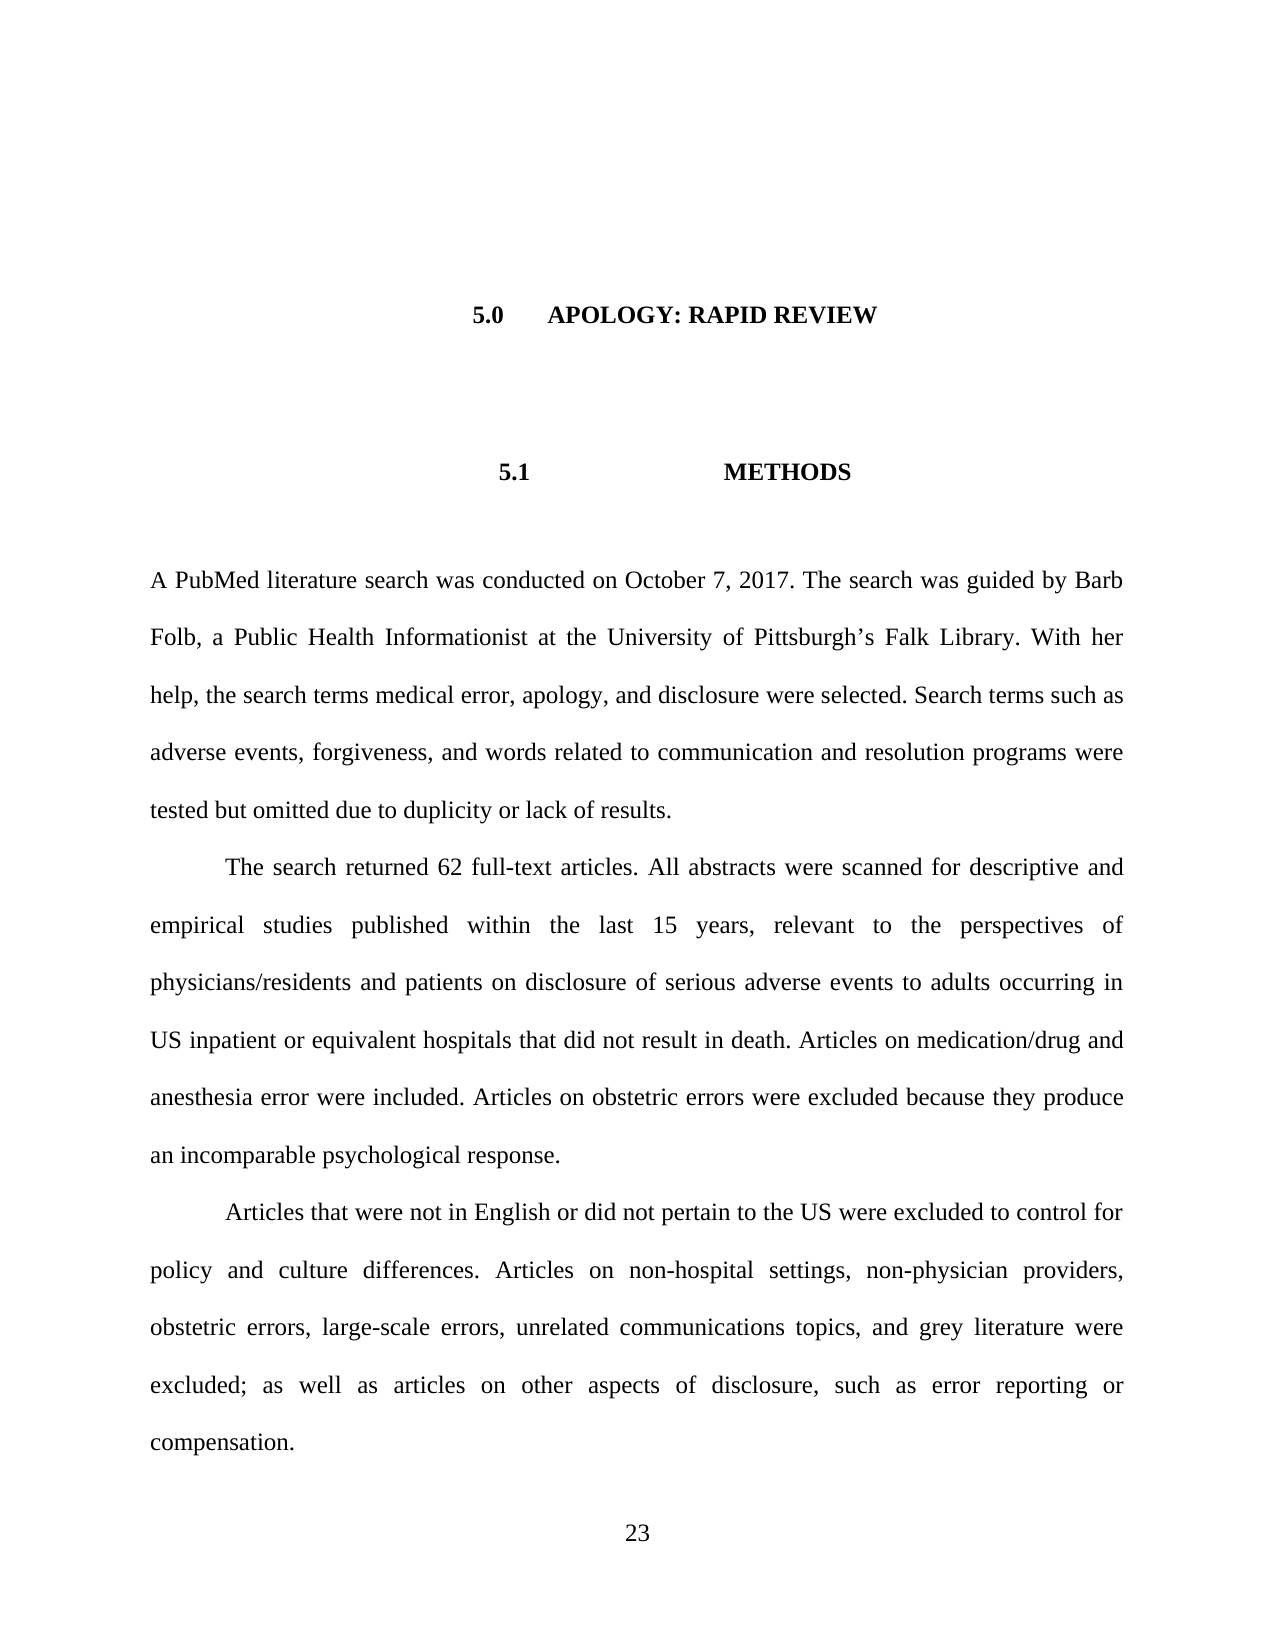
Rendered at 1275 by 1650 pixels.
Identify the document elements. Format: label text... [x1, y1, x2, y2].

subtitle Apology: Rapid Review [150, 300, 1125, 329]
text Articles that were not in English or did not pertain to the US were excluded to control for policy and culture differences. Articles on non-hospital settings, non-physician providers, obstetric errors, large-scale errors, unrelated communications topics, and grey literature were excluded; as well as articles on other aspects of disclosure, such as error reporting or compensation. [150, 1197, 1125, 1456]
subtitle Methods [150, 457, 1125, 486]
text A PubMed literature search was conducted on October 7, 2017. The search was guided by Barb Folb, a Public Health Informationist at the University of Pittsburgh’s Falk Library. With her help, the search terms medical error, apology, and disclosure were selected. Search terms such as adverse events, forgiveness, and words related to communication and resolution programs were tested but omitted due to duplicity or lack of results. [150, 565, 1125, 824]
text The search returned 62 full-text articles. All abstracts were scanned for descriptive and empirical studies published within the last 15 years, relevant to the perspectives of physicians/residents and patients on disclosure of serious adverse events to adults occurring in US inpatient or equivalent hospitals that did not result in death. Articles on medication/drug and anesthesia error were included. Articles on obstetric errors were excluded because they produce an incomparable psychological response. [150, 852, 1125, 1169]
